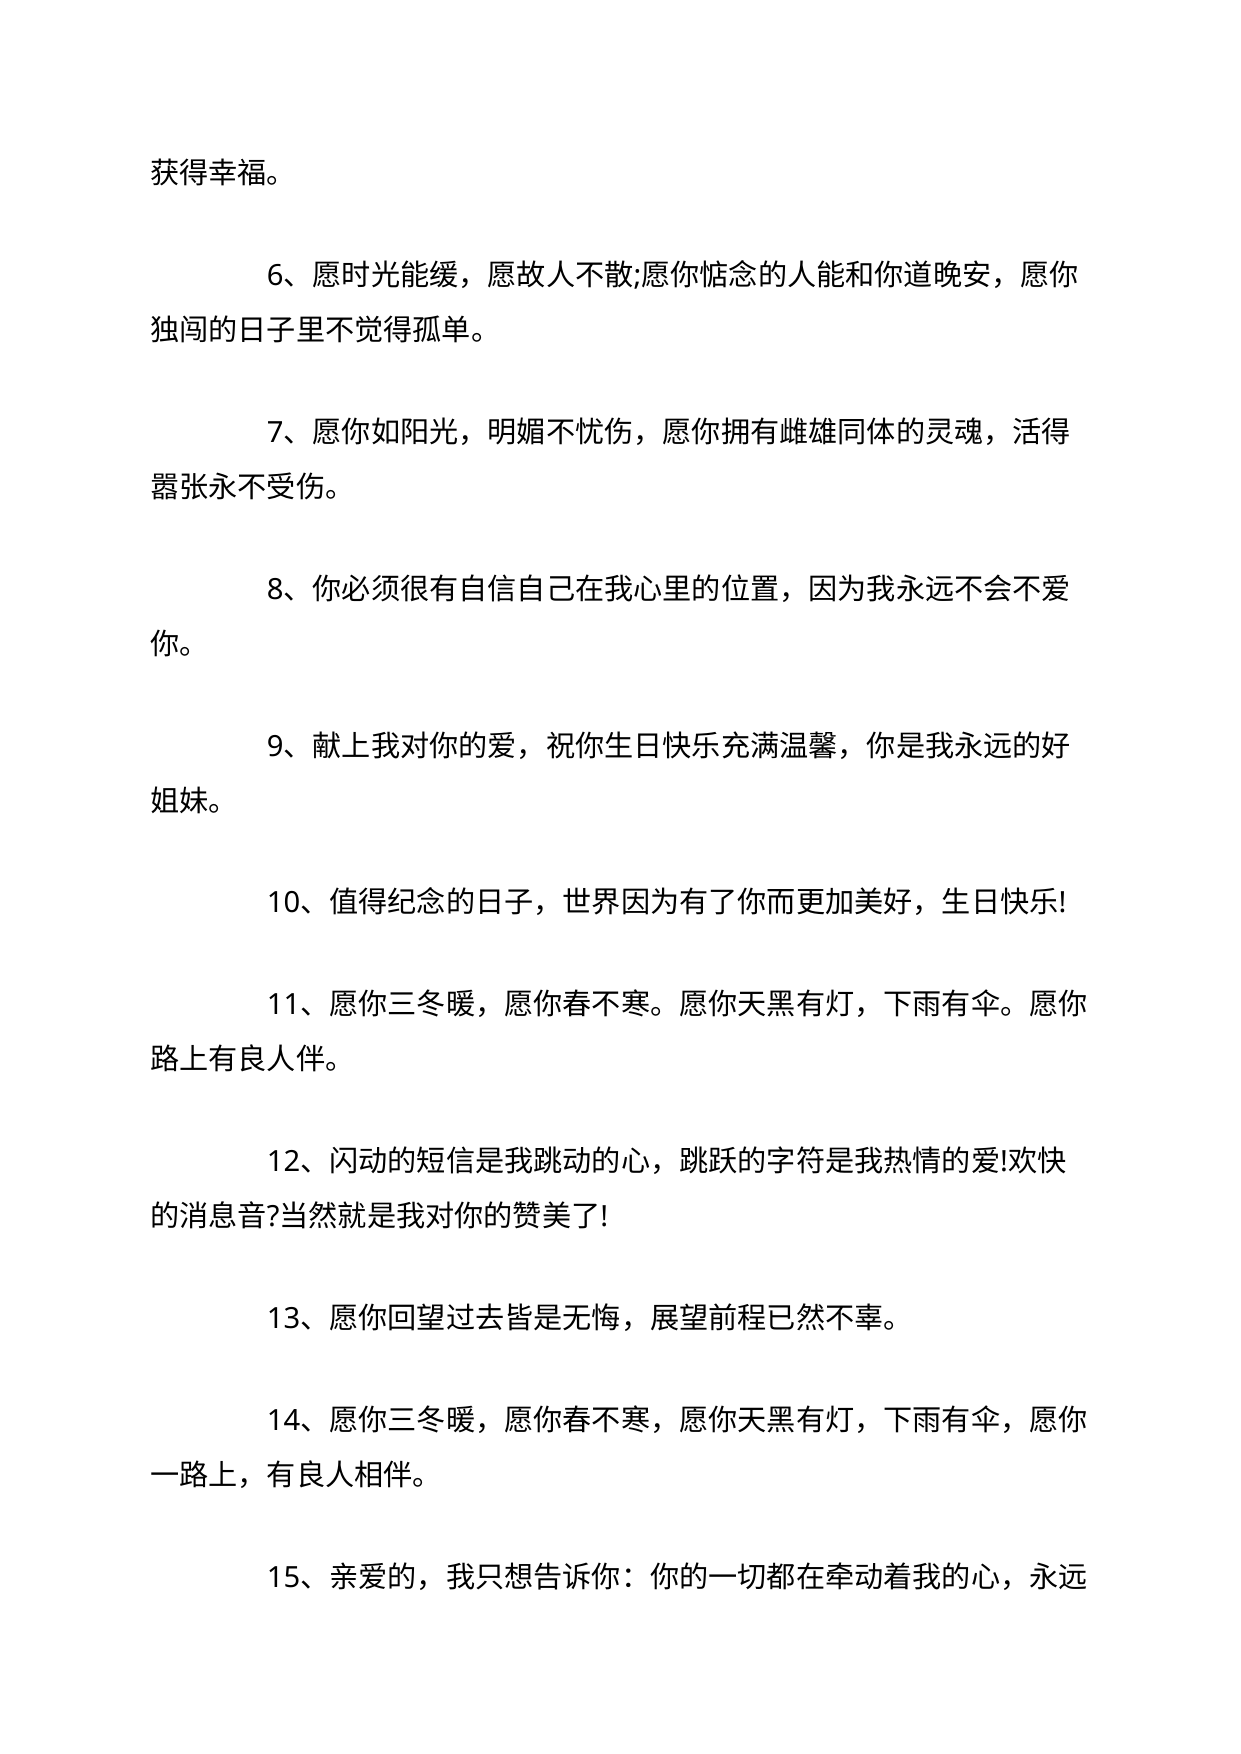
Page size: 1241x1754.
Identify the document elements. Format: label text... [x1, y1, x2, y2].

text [150, 150, 1090, 192]
text 10、值得纪念的日子，世界因为有了你而更加美好，生日快乐! [150, 879, 1090, 921]
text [150, 1553, 1090, 1596]
text 8、你必须很有自信自己在我心里的位置，因为我永远不会不爱你。 [150, 565, 1090, 663]
text 13、愿你回望过去皆是无悔，展望前程已然不辜。 [150, 1294, 1090, 1337]
text 6、愿时光能缓，愿故人不散;愿你惦念的人能和你道晚安，愿你独闯的日子里不觉得孤单。 [150, 252, 1090, 349]
text 14、愿你三冬暖，愿你春不寒，愿你天黑有灯，下雨有伞，愿你一路上，有良人相伴。 [150, 1397, 1090, 1494]
text 9、献上我对你的爱，祝你生日快乐充满温馨，你是我永远的好姐妹。 [150, 722, 1090, 819]
text 7、愿你如阳光，明媚不忧伤，愿你拥有雌雄同体的灵魂，活得嚣张永不受伤。 [150, 408, 1090, 506]
text 12、闪动的短信是我跳动的心，跳跃的字符是我热情的爱!欢快的消息音?当然就是我对你的赞美了! [150, 1138, 1090, 1235]
text 11、愿你三冬暖，愿你春不寒。愿你天黑有灯，下雨有伞。愿你路上有良人伴。 [150, 981, 1090, 1078]
